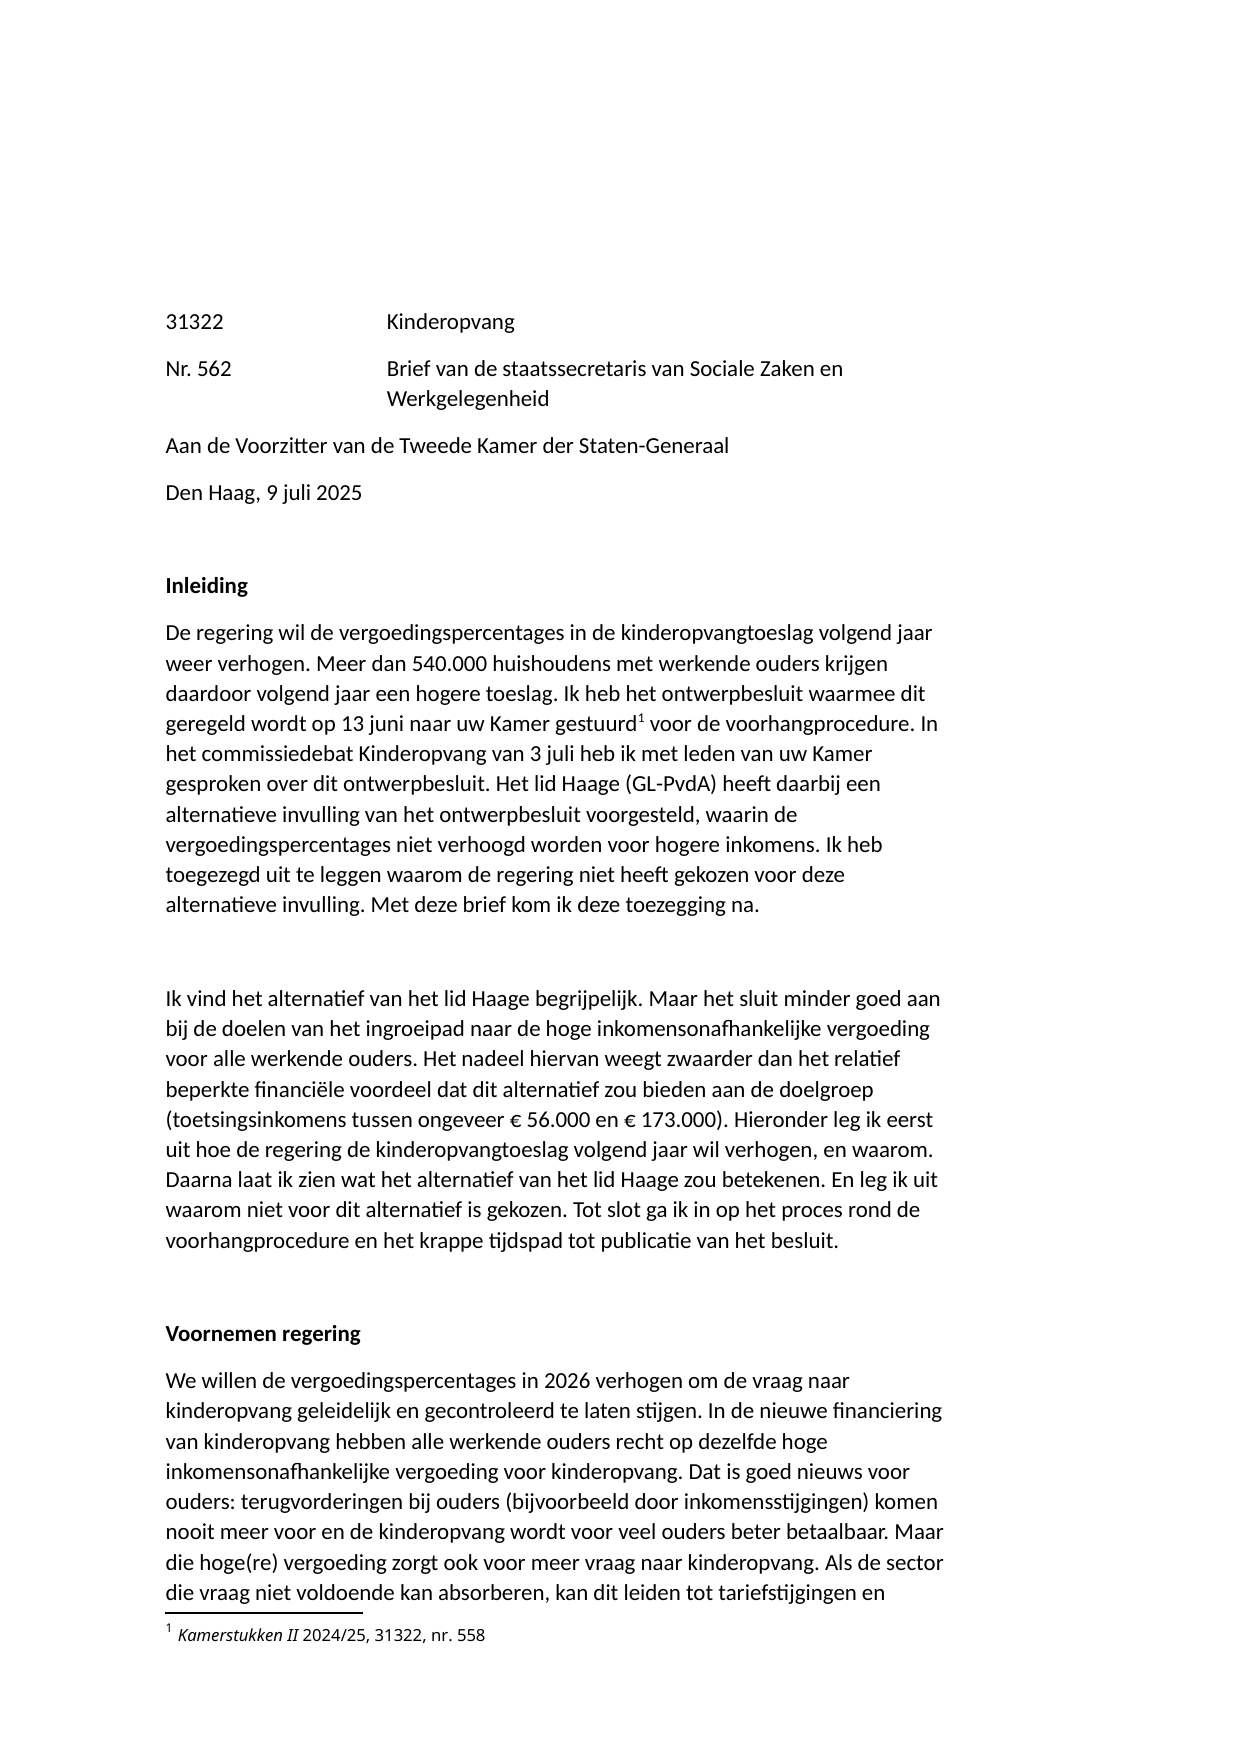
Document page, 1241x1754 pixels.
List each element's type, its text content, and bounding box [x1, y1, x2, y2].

text Aan de Voorzitter van de Tweede Kamer der Staten-Generaal [165, 431, 951, 459]
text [165, 1366, 951, 1606]
text Ik vind het alternatief van het lid Haage begrijpelijk. Maar het sluit minder goed aan bij de doelen van het ingroeipad naar de hoge inkomensonafhankelijke vergoeding voor alle werkende ouders. Het nadeel hiervan weegt zwaarder dan het relatief beperkte financiële voordeel dat dit alternatief zou bieden aan de doelgroep (toetsingsinkomens tussen ongeveer € 56.000 en € 173.000). Hieronder leg ik eerst uit hoe de regering de kinderopvangtoeslag volgend jaar wil verhogen, en waarom. Daarna laat ik zien wat het alternatief van het lid Haage zou betekenen. En leg ik uit waarom niet voor dit alternatief is gekozen. Tot slot ga ik in op het proces rond de voorhangprocedure en het krappe tijdspad tot publicatie van het besluit. [165, 984, 951, 1254]
text 31322 Kinderopvang [165, 307, 951, 335]
text Inleiding [165, 572, 951, 600]
text De regering wil de vergoedingspercentages in de kinderopvangtoeslag volgend jaar weer verhogen. Meer dan 540.000 huishoudens met werkende ouders krijgen daardoor volgend jaar een hogere toeslag. Ik heb het ontwerpbesluit waarmee dit geregeld wordt op 13 juni naar uw Kamer gestuurd voor de voorhangprocedure. In het commissiedebat Kinderopvang van 3 juli heb ik met leden van uw Kamer gesproken over dit ontwerpbesluit. Het lid Haage (GL-PvdA) heeft daarbij een alternatieve invulling van het ontwerpbesluit voorgesteld, waarin de vergoedingspercentages niet verhoogd worden voor hogere inkomens. Ik heb toegezegd uit te leggen waarom de regering niet heeft gekozen voor deze alternatieve invulling. Met deze brief kom ik deze toezegging na. [165, 618, 951, 918]
text Nr. 562 Brief van de staatssecretaris van Sociale Zaken en Werkgelegenheid [165, 354, 951, 412]
text Den Haag, 9 juli 2025 [165, 478, 951, 506]
text Voornemen regering [165, 1319, 951, 1348]
